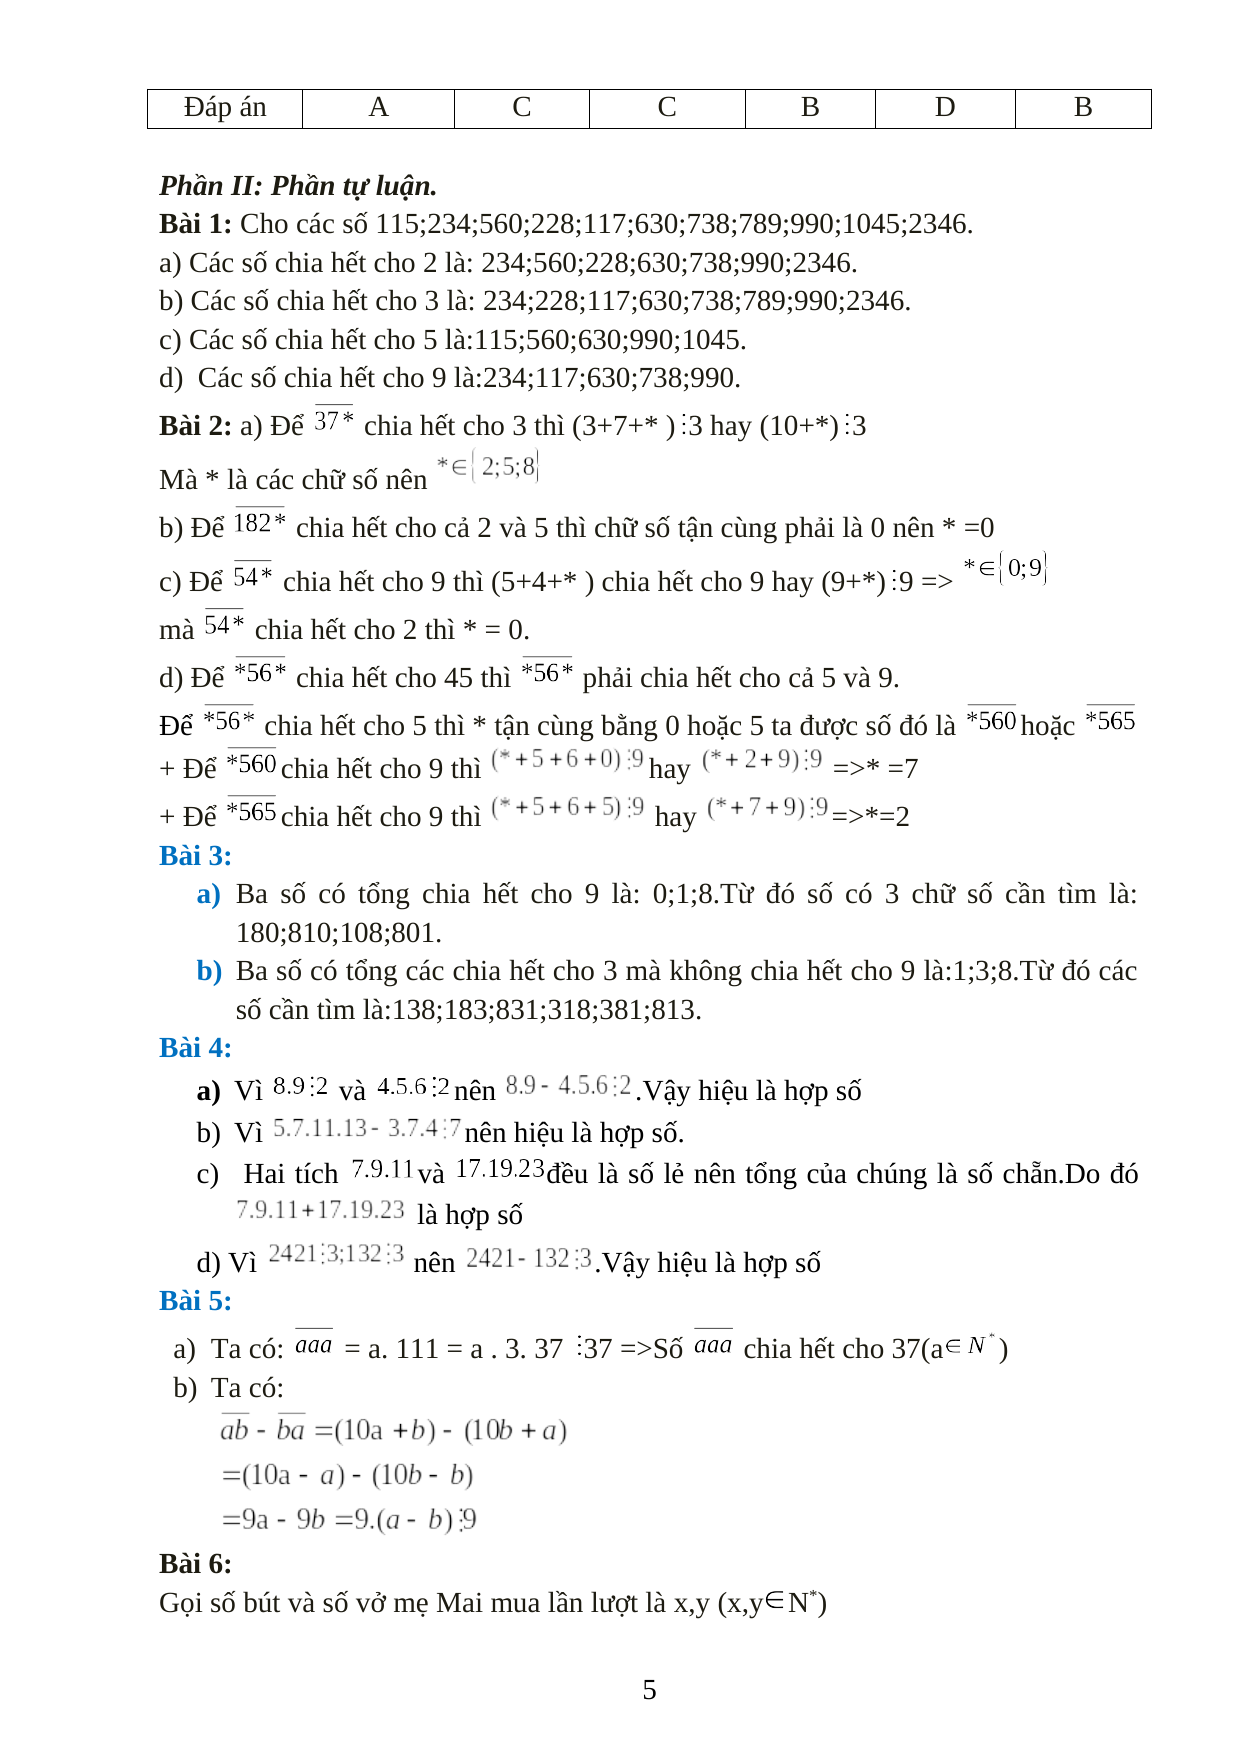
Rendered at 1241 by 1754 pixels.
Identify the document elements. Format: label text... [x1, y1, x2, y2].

text Để chia hết cho 5 thì * tận cùng bằng 0 hoặc 5 ta được số đó là hoặc [159, 698, 1140, 742]
list Ba số có tổng chia hết cho 9 là: 0;1;8.Từ đó số có 3 chữ số cần tìm là: 180;810;108;801. [196, 876, 1140, 948]
text d) Vì nên .Vậy hiệu là hợp số [196, 1236, 1140, 1278]
text Bài 2: a) Để chia hết cho 3 thì (3+7+* )3 hay (10+*)3 [159, 399, 1140, 442]
list Ta có: [173, 1370, 1140, 1404]
text + Để chia hết cho 9 thì hay =>*=2 [159, 789, 1140, 833]
text Bài 4: [159, 1030, 1140, 1064]
table_cell B [746, 90, 875, 128]
list Vì nên hiệu là hợp số. [196, 1111, 1140, 1149]
text b) Để chia hết cho cả 2 và 5 thì chữ số tận cùng phải là 0 nên * =0 [159, 501, 1140, 544]
text Phần II: Phần tự luận. [159, 168, 1140, 201]
text c) Để chia hết cho 9 thì (5+4+* ) chia hết cho 9 hay (9+*)9 => [159, 549, 1140, 597]
text + Để chia hết cho 9 thì hay =>* =7 [159, 742, 1140, 784]
text Bài 6: [159, 1547, 1140, 1580]
table_cell Đáp án [148, 90, 302, 128]
text Gọi số bút và số vở mẹ Mai mua lần lượt là x,y (x,yN*) [159, 1585, 1140, 1619]
text d) Các số chia hết cho 9 là:234;117;630;738;990. [159, 360, 1140, 394]
text Bài 1: Cho các số 115;234;560;228;117;630;738;789;990;1045;2346. [159, 206, 1140, 240]
text a) Các số chia hết cho 2 là: 234;560;228;630;738;990;2346. [159, 245, 1140, 278]
text Mà * là các chữ số nên [159, 447, 1140, 496]
list Vì và nên .Vậy hiệu là hợp số [196, 1069, 1140, 1106]
list Ta có: = a. 111 = a . 3. 37 37 =>Số chia hết cho 37(a) [173, 1322, 1140, 1365]
text d) Để chia hết cho 45 thì phải chia hết cho cả 5 và 9. [159, 651, 1140, 693]
list Ba số có tổng các chia hết cho 3 mà không chia hết cho 9 là:1;3;8.Từ đó các số cần tìm là:138;183;831;318;381;813. [196, 953, 1140, 1025]
text b) Các số chia hết cho 3 là: 234;228;117;630;738;789;990;2346. [159, 283, 1140, 317]
text Bài 5: [159, 1283, 1140, 1317]
list Hai tích và đều là số lẻ nên tổng của chúng là số chẵn.Do đó là hợp số [196, 1154, 1140, 1231]
table_cell C [590, 90, 745, 128]
table_cell C [455, 90, 589, 128]
text mà chia hết cho 2 thì * = 0. [159, 602, 1140, 646]
text c) Các số chia hết cho 5 là:115;560;630;990;1045. [159, 322, 1140, 355]
table_cell B [1016, 90, 1151, 128]
table_cell A [303, 90, 454, 128]
table_cell D [876, 90, 1015, 128]
text Bài 3: [159, 838, 1140, 871]
